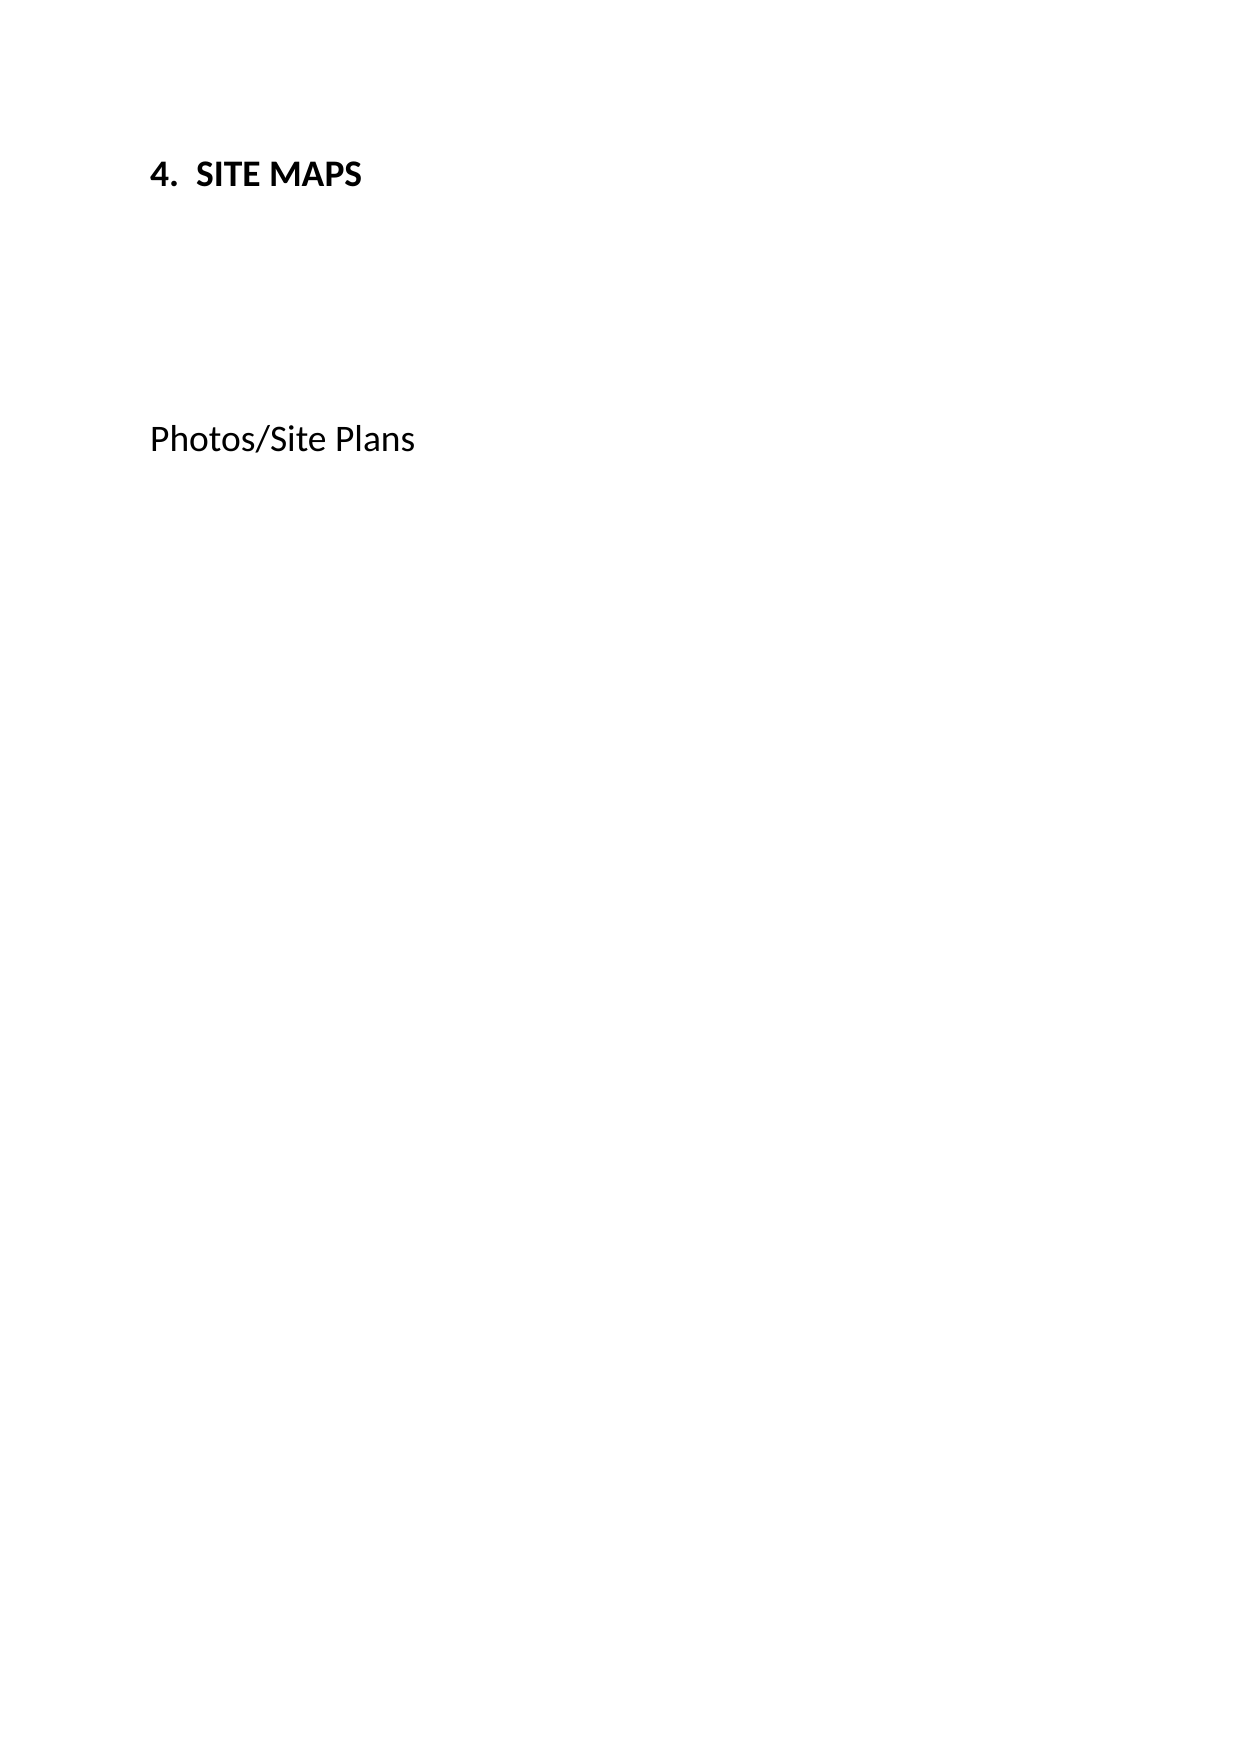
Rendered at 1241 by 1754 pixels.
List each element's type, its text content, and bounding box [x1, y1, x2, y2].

text 4. SITE MAPS [150, 150, 1090, 196]
text Photos/Site Plans [150, 414, 1090, 460]
